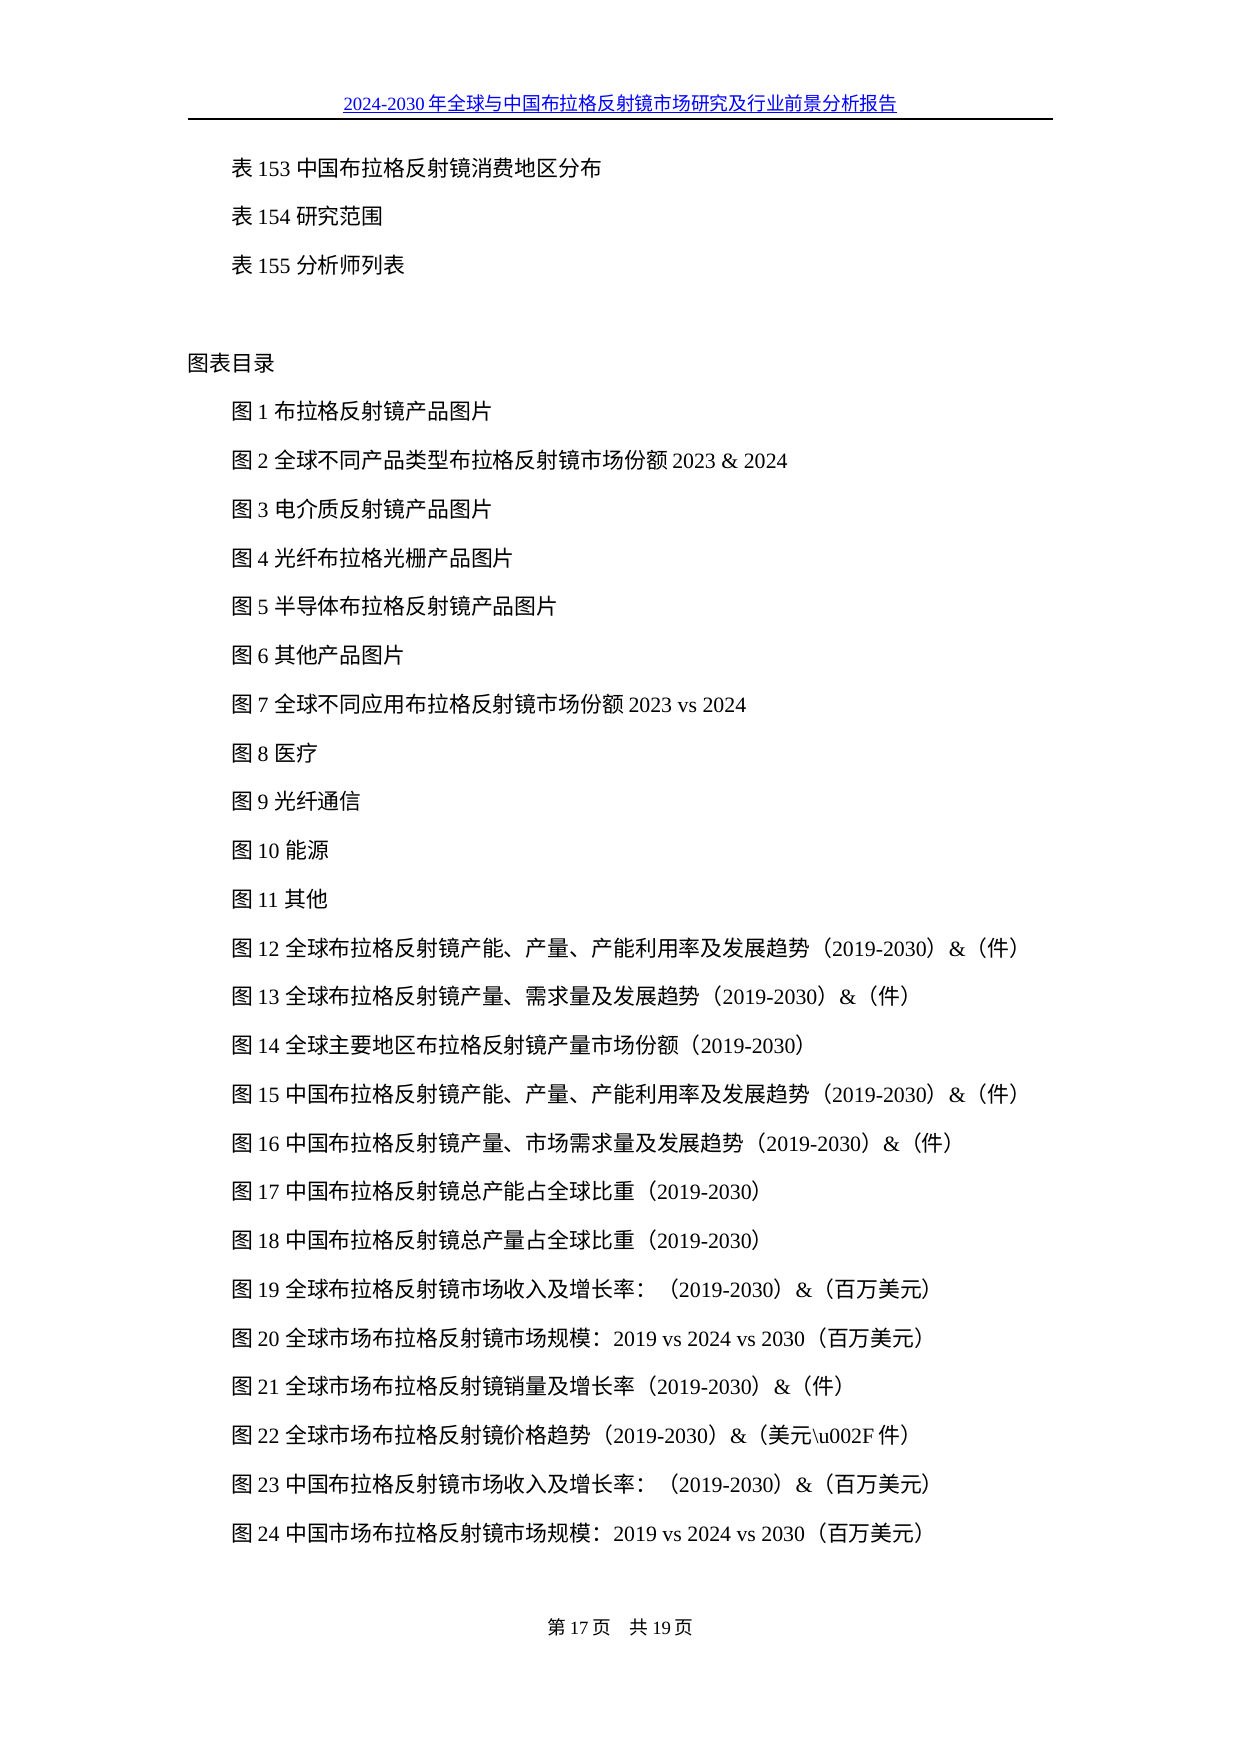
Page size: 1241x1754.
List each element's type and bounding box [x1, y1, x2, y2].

text [187, 150, 1053, 1548]
